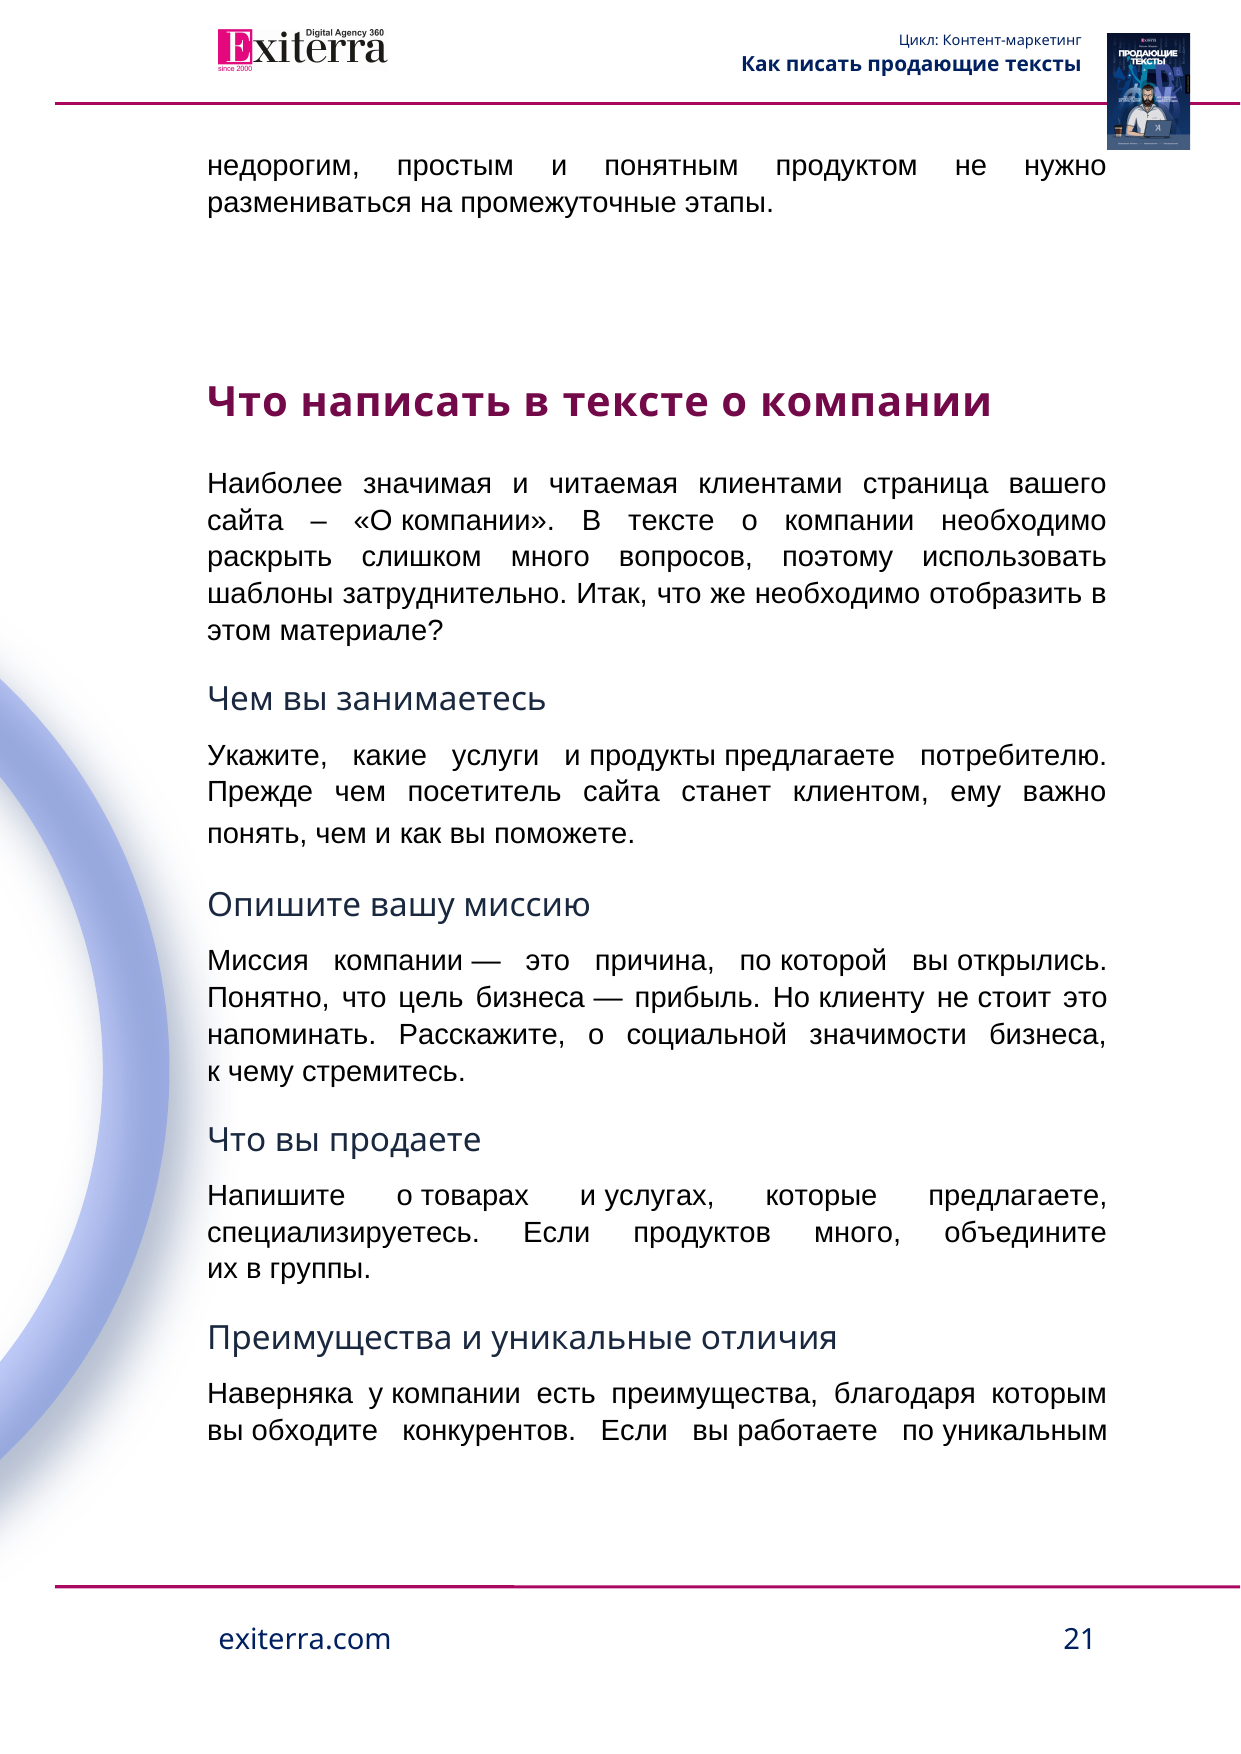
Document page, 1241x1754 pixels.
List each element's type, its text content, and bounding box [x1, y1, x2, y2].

text Опишите вашу миссию [207, 881, 1107, 926]
text Наиболее значимая и читаемая клиентами страница вашего сайта – «О компании». В тексте о компании необходимо раскрыть слишком много вопросов, поэтому использовать шаблоны затруднительно. Итак, что же необходимо отобразить в этом материале? [207, 466, 1107, 647]
text Миссия компании — это причина, по которой вы открылись. Понятно, что цель бизнеса — прибыль. Но клиенту не стоит это напоминать. Расскажите, о социальной значимости бизнеса, к чему стремитесь. [207, 943, 1107, 1087]
text Укажите, какие услуги и продукты предлагаете потребителю. Прежде чем посетитель сайта станет клиентом, ему важно понять, чем и как вы поможете. [207, 737, 1107, 852]
text Что вы продаете [207, 1115, 1107, 1161]
text Напишите о товарах и услугах, которые предлагаете, специализируетесь. Если продуктов много, объедините их в группы. [207, 1178, 1107, 1285]
text Чем вы занимаетесь [207, 675, 1107, 721]
picture [218, 29, 388, 71]
text Преимущества и уникальные отличия [207, 1313, 1107, 1359]
text Что написать в тексте о компании [207, 371, 1107, 428]
picture [1107, 33, 1191, 150]
